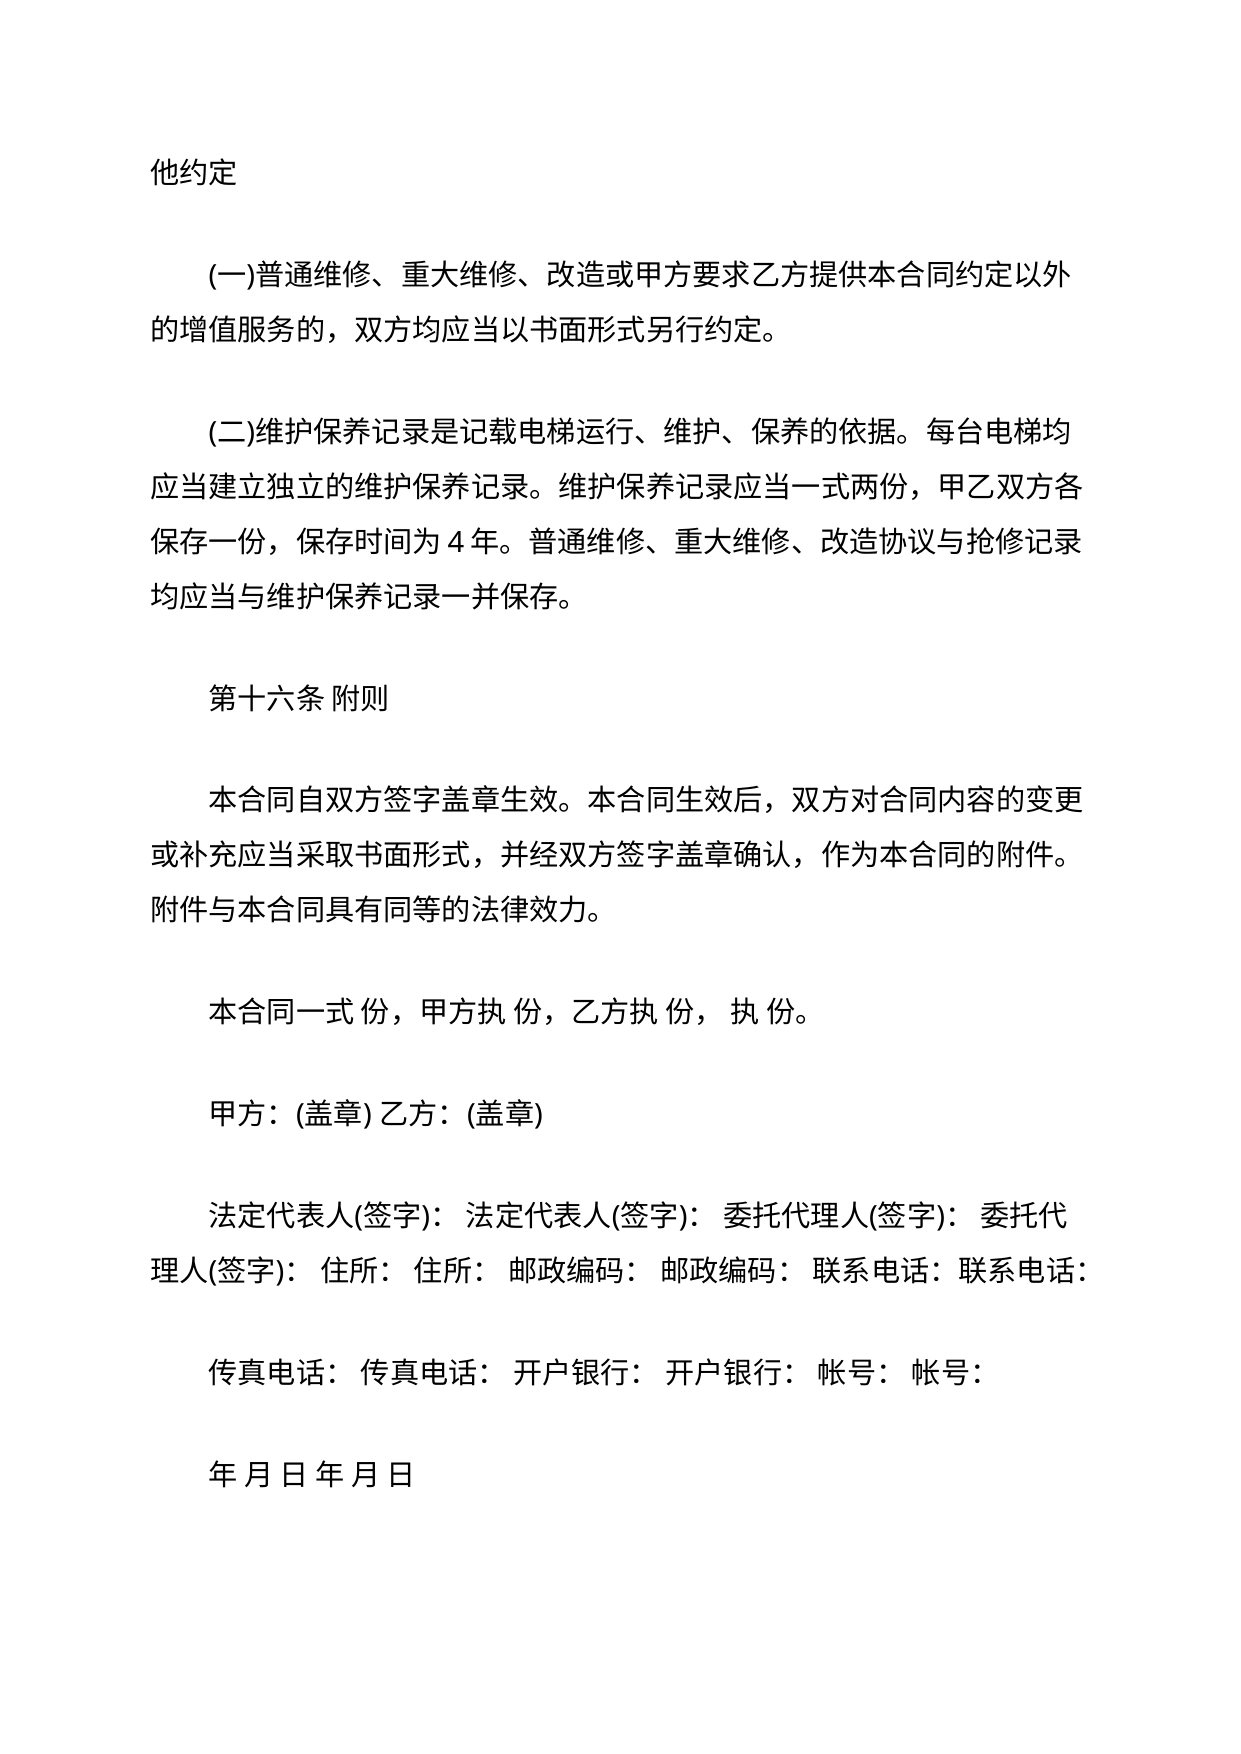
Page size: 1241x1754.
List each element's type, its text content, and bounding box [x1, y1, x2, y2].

text 甲方：(盖章) 乙方：(盖章) [150, 1090, 1090, 1133]
text 法定代表人(签字)： 法定代表人(签字)： 委托代理人(签字)： 委托代理人(签字)： 住所： 住所： 邮政编码： 邮政编码： 联系电话：联系电话： [150, 1192, 1090, 1290]
text (一)普通维修、重大维修、改造或甲方要求乙方提供本合同约定以外的增值服务的，双方均应当以书面形式另行约定。 [150, 252, 1090, 349]
text 传真电话： 传真电话： 开户银行： 开户银行： 帐号： 帐号： [150, 1349, 1090, 1392]
text 本合同自双方签字盖章生效。本合同生效后，双方对合同内容的变更或补充应当采取书面形式，并经双方签字盖章确认，作为本合同的附件。附件与本合同具有同等的法律效力。 [150, 777, 1090, 929]
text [150, 150, 1090, 192]
text 本合同一式 份，甲方执 份，乙方执 份， 执 份。 [150, 988, 1090, 1031]
text 年 月 日 年 月 日 [150, 1451, 1090, 1493]
text 第十六条 附则 [150, 675, 1090, 717]
text (二)维护保养记录是记载电梯运行、维护、保养的依据。每台电梯均应当建立独立的维护保养记录。维护保养记录应当一式两份，甲乙双方各保存一份，保存时间为4年。普通维修、重大维修、改造协议与抢修记录均应当与维护保养记录一并保存。 [150, 408, 1090, 616]
